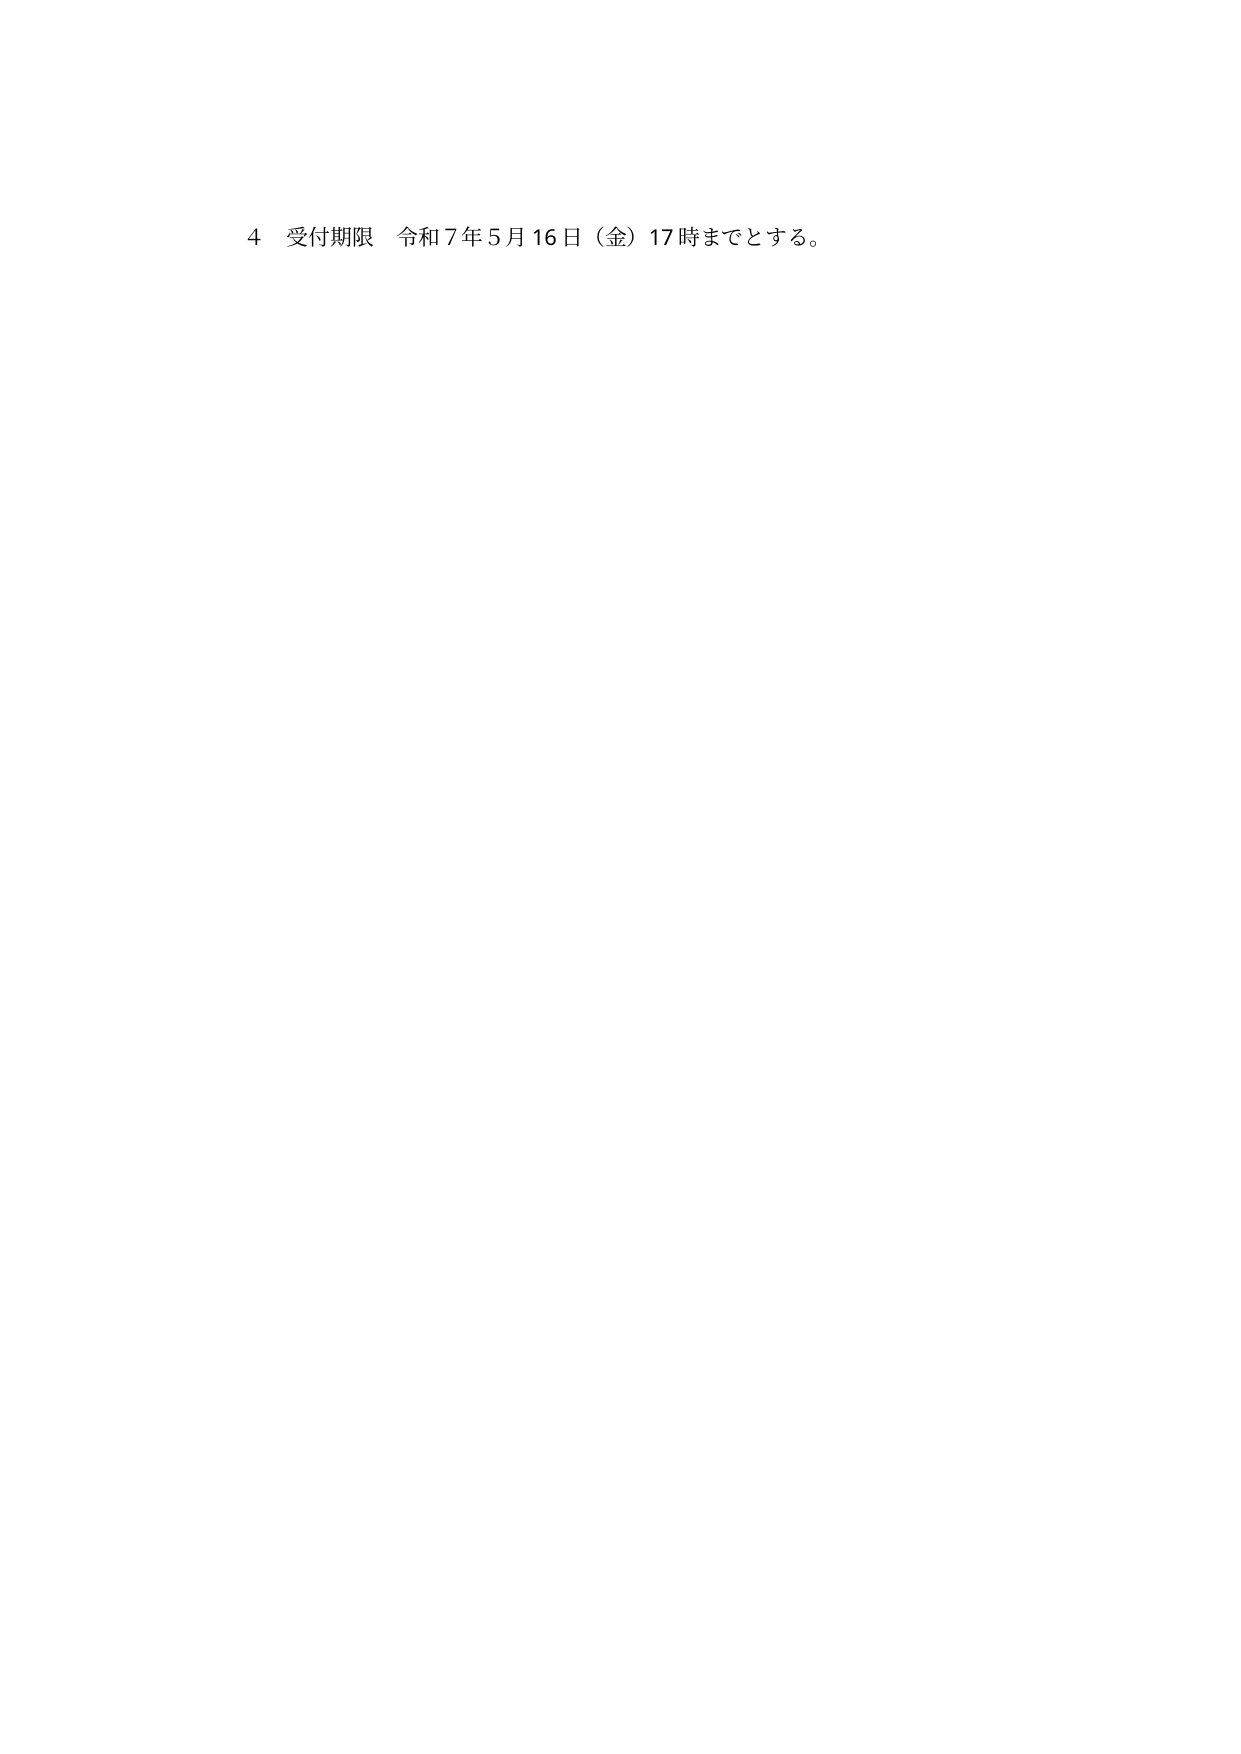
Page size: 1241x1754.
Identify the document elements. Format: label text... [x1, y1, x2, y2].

text ４ 受付期限 令和７年５月16日（金）17時までとする。 [177, 217, 1063, 254]
